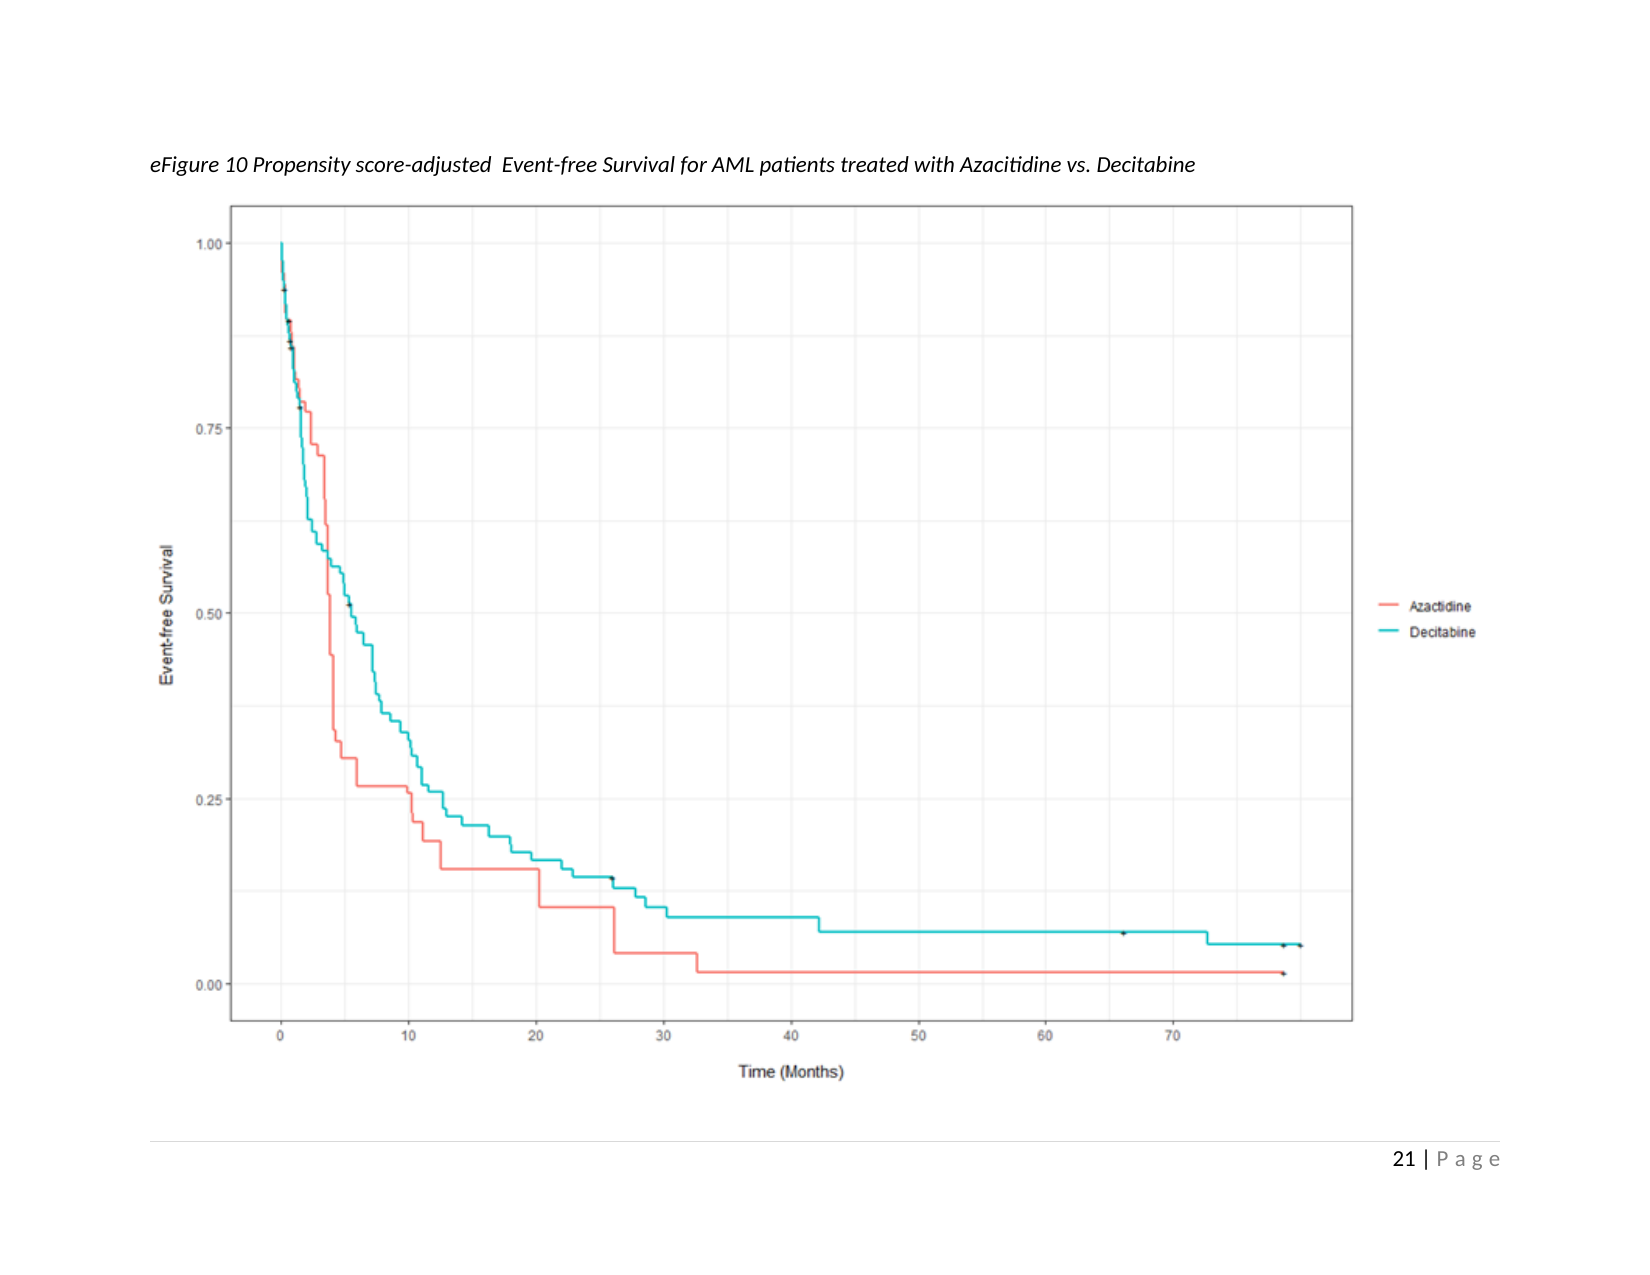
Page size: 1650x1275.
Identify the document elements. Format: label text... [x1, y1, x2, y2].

picture [150, 198, 1493, 1089]
text eFigure 10 Propensity score-adjusted Event-free Survival for AML patients treated with Azacitidine vs. Decitabine [150, 150, 1500, 178]
